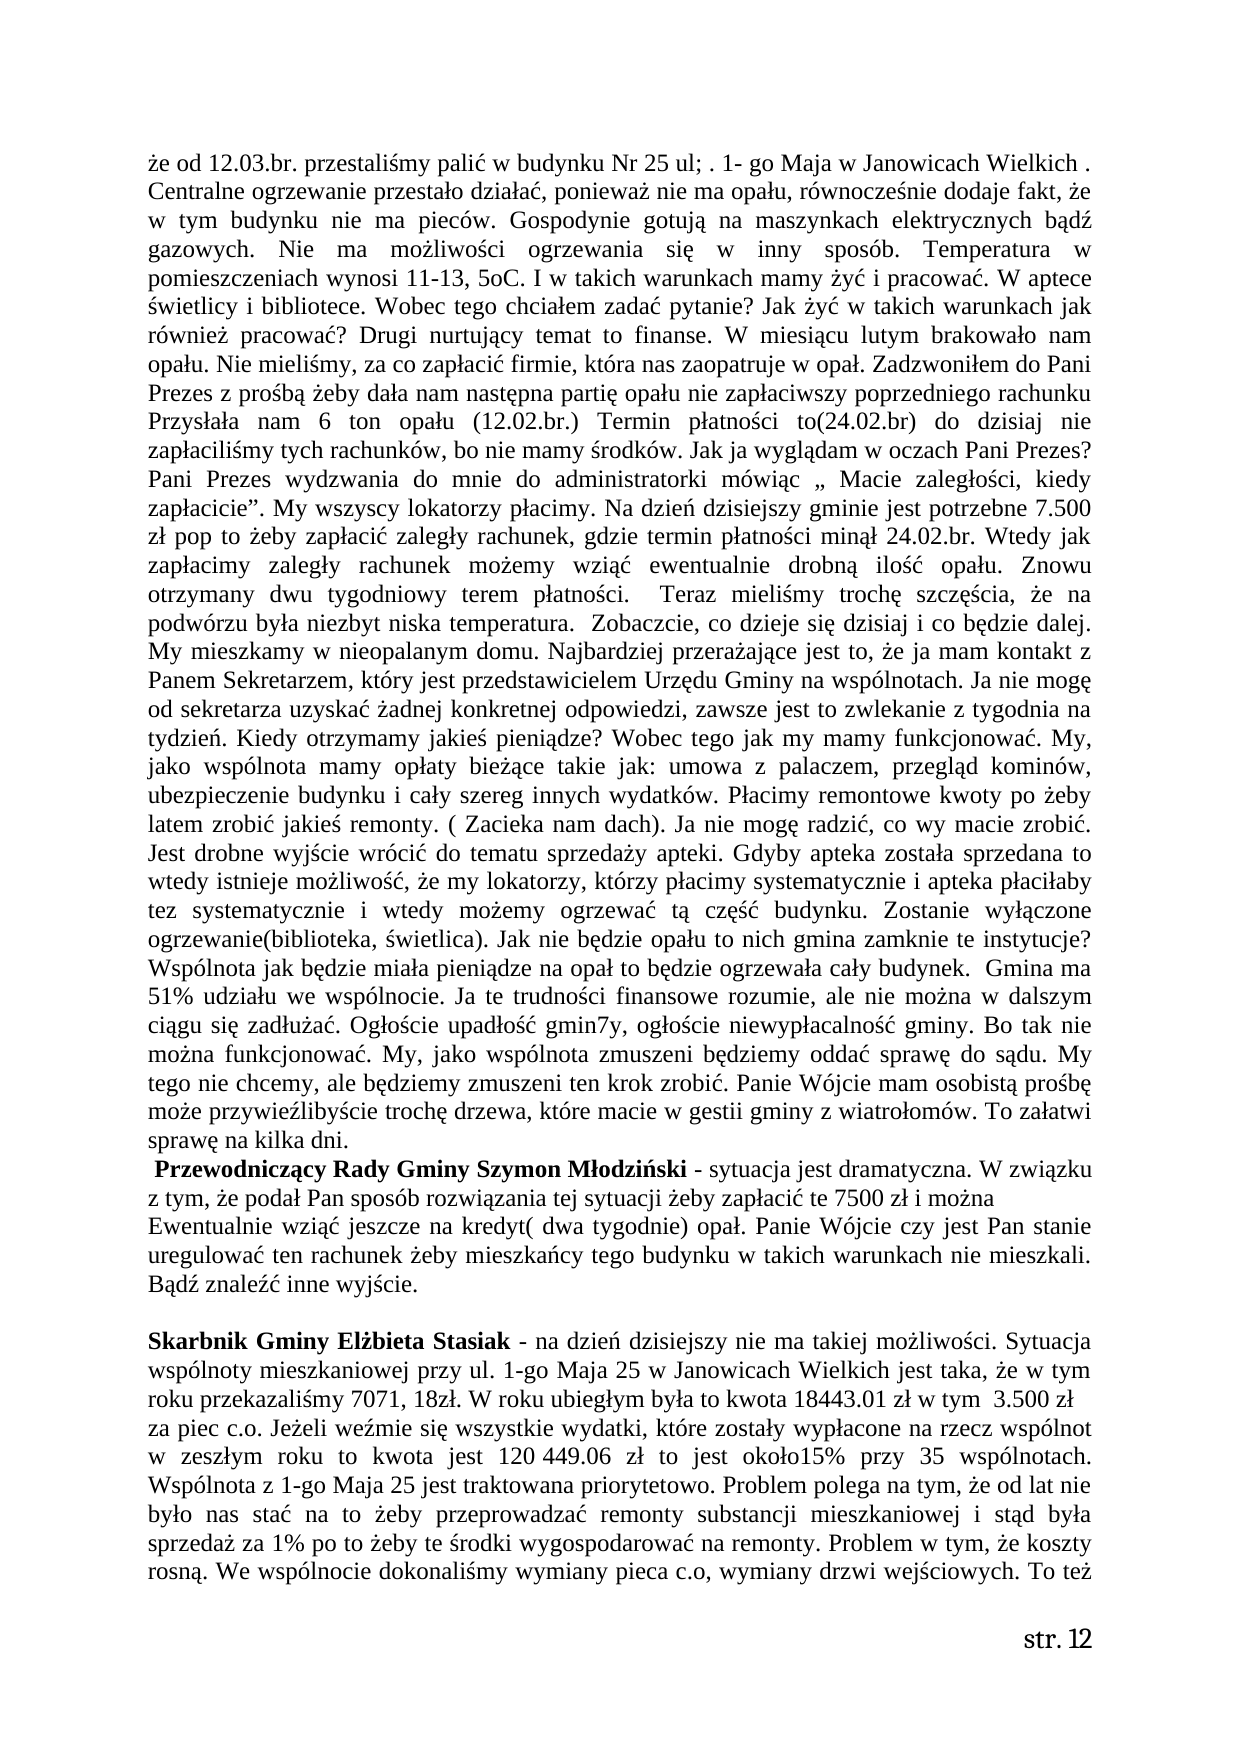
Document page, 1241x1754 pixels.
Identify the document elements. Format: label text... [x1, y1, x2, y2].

list Przewodniczący Rady Gminy Szymon Młodziński - sytuacja jest dramatyczna. W związku z tym, że podał Pan sposób rozwiązania tej sytuacji żeby zapłacić te 7500 zł i można [148, 1154, 1093, 1211]
text Skarbnik Gminy Elżbieta Stasiak - na dzień dzisiejszy nie ma takiej możliwości. Sytuacja wspólnoty mieszkaniowej przy ul. 1-go Maja 25 w Janowicach Wielkich jest taka, że w tym roku przekazaliśmy 7071, 18zł. W roku ubiegłym była to kwota 18443.01 zł w tym 3.500 zł [148, 1326, 1093, 1413]
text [148, 1413, 1093, 1585]
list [148, 148, 1093, 1154]
text Ewentualnie wziąć jeszcze na kredyt( dwa tygodnie) opał. Panie Wójcie czy jest Pan stanie uregulować ten rachunek żeby mieszkańcy tego budynku w takich warunkach nie mieszkali. Bądź znaleźć inne wyjście. [148, 1211, 1093, 1298]
